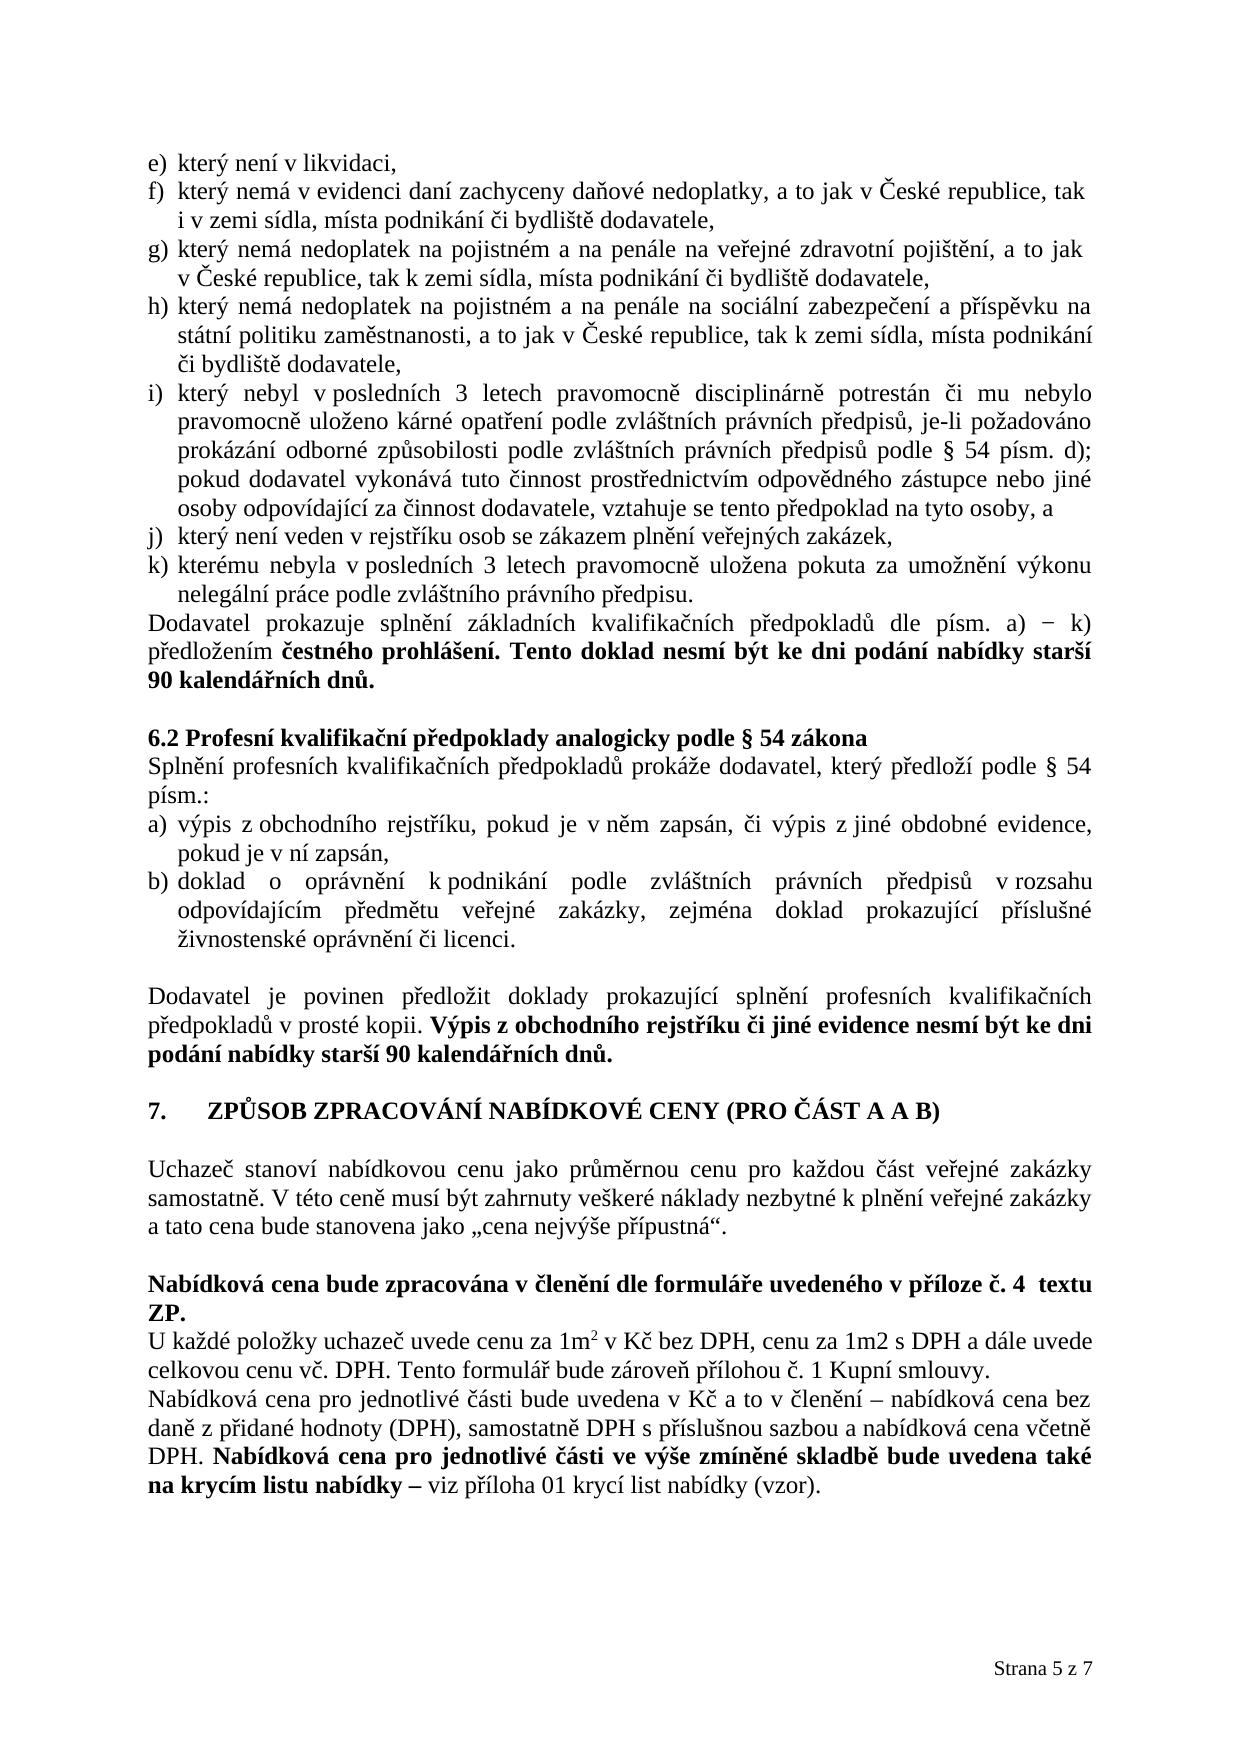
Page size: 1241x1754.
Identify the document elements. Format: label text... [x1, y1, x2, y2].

list který nemá nedoplatek na pojistném a na penále na sociální zabezpečení a příspěvku na státní politiku zaměstnanosti, a to jak v České republice, tak k zemi sídla, místa podnikání či bydliště dodavatele, [148, 291, 1092, 378]
subtitle Způsob zpracování nabídkové ceny (PRO ČÁST A A B) [148, 1096, 1092, 1125]
text Nabídková cena bude zpracována v členění dle formuláře uvedeného v příloze č. 4 textu ZP. [148, 1269, 1092, 1326]
list který není v likvidaci, [148, 148, 1092, 176]
list který nebyl v posledních 3 letech pravomocně disciplinárně potrestán či mu nebylo pravomocně uloženo kárné opatření podle zvláštních právních předpisů, je-li požadováno prokázání odborné způsobilosti podle zvláštních právních předpisů podle § 54 písm. d); pokud dodavatel vykonává tuto činnost prostřednictvím odpovědného zástupce nebo jiné osoby odpovídající za činnost dodavatele, vztahuje se tento předpoklad na tyto osoby, a [148, 378, 1092, 521]
list který nemá nedoplatek na pojistném a na penále na veřejné zdravotní pojištění, a to jak v České republice, tak k zemi sídla, místa podnikání či bydliště dodavatele, [148, 234, 1092, 291]
list kterému nebyla v posledních 3 letech pravomocně uložena pokuta za umožnění výkonu nelegální práce podle zvláštního právního předpisu. [148, 550, 1092, 608]
text Nabídková cena pro jednotlivé části bude uvedena v Kč a to v členění – nabídková cena bez daně z přidané hodnoty (DPH), samostatně DPH s příslušnou sazbou a nabídková cena včetně DPH. Nabídková cena pro jednotlivé části ve výše zmíněné skladbě bude uvedena také na krycím listu nabídky – viz příloha 01 krycí list nabídky (vzor). [148, 1384, 1092, 1499]
list který není veden v rejstříku osob se zákazem plnění veřejných zakázek, [148, 521, 1092, 550]
list který nemá v evidenci daní zachyceny daňové nedoplatky, a to jak v České republice, tak i v zemi sídla, místa podnikání či bydliště dodavatele, [148, 176, 1092, 234]
text Uchazeč stanoví nabídkovou cenu jako průměrnou cenu pro každou část veřejné zakázky samostatně. V této ceně musí být zahrnuty veškeré náklady nezbytné k plnění veřejné zakázky a tato cena bude stanovena jako „cena nejvýše přípustná“. [148, 1154, 1092, 1240]
list výpis z obchodního rejstříku, pokud je v něm zapsán, či výpis z jiné obdobné evidence, pokud je v ní zapsán, [148, 809, 1092, 866]
list doklad o oprávnění k podnikání podle zvláštních právních předpisů v rozsahu odpovídajícím předmětu veřejné zakázky, zejména doklad prokazující příslušné živnostenské oprávnění či licenci. [148, 866, 1092, 953]
text Dodavatel je povinen předložit doklady prokazující splnění profesních kvalifikačních předpokladů v prosté kopii. Výpis z obchodního rejstříku či jiné evidence nesmí být ke dni podání nabídky starší 90 kalendářních dnů. [148, 981, 1092, 1068]
text 6.2 Profesní kvalifikační předpoklady analogicky podle § 54 zákona [148, 723, 1092, 751]
text Dodavatel prokazuje splnění základních kvalifikačních předpokladů dle písm. a) − k) předložením čestného prohlášení. Tento doklad nesmí být ke dni podání nabídky starší 90 kalendářních dnů. [148, 608, 1092, 694]
text Splnění profesních kvalifikačních předpokladů prokáže dodavatel, který předloží podle § 54 písm.: [148, 751, 1092, 809]
text U každé položky uchazeč uvede cenu za 1m2 v Kč bez DPH, cenu za 1m2 s DPH a dále uvede celkovou cenu vč. DPH. Tento formulář bude zároveň přílohou č. 1 Kupní smlouvy. [148, 1326, 1092, 1384]
